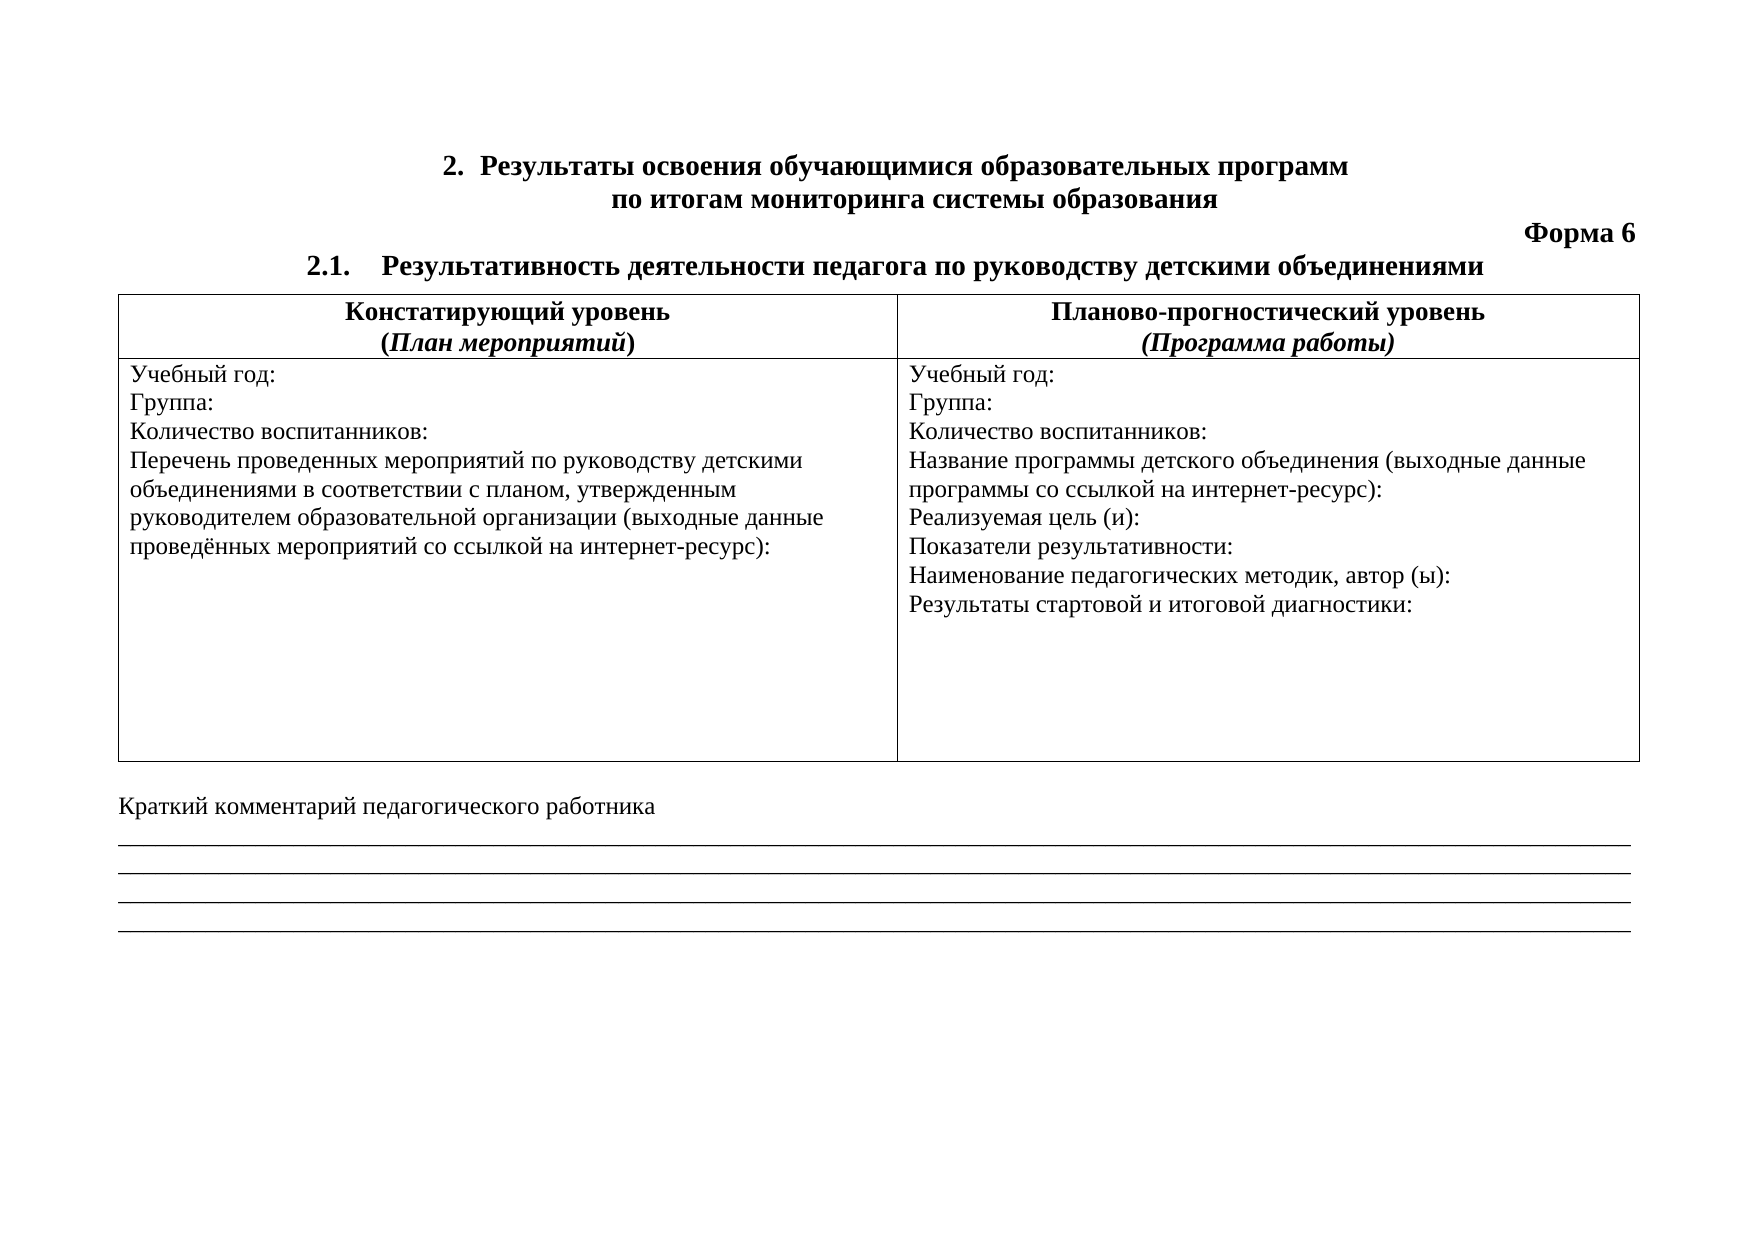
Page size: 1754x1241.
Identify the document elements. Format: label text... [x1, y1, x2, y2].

text по итогам мониторинга системы образования [193, 181, 1636, 215]
table_header Планово-прогностический уровень (Программа работы) [898, 295, 1639, 358]
list Результативность деятельности педагога по руководству детскими объединениями [155, 248, 1636, 282]
text Краткий комментарий педагогического работника ____________________________________________________________________________________________________________________________________________________________________________________________________________________________________________________________________________________________________________________________________________________________________________________________________________________________________________________________________________________________________ [118, 791, 1636, 935]
table_cell Учебный год: Группа: Количество воспитанников: Перечень проведенных мероприятий по руководству детскими объединениями в соответствии с планом, утвержденным руководителем образовательной организации (выходные данные проведённых мероприятий со ссылкой на интернет-ресурс): [119, 359, 897, 761]
text Форма 6 [118, 215, 1636, 248]
table_cell Учебный год: Группа: Количество воспитанников: Название программы детского объединения (выходные данные программы со ссылкой на интернет-ресурс): Реализуемая цель (и): Показатели результативности: Наименование педагогических методик, автор (ы): Результаты стартовой и итоговой диагностики: [898, 359, 1639, 761]
table_header Констатирующий уровень (План мероприятий) [119, 295, 897, 358]
list Результаты освоения обучающимися образовательных программ [156, 148, 1636, 181]
